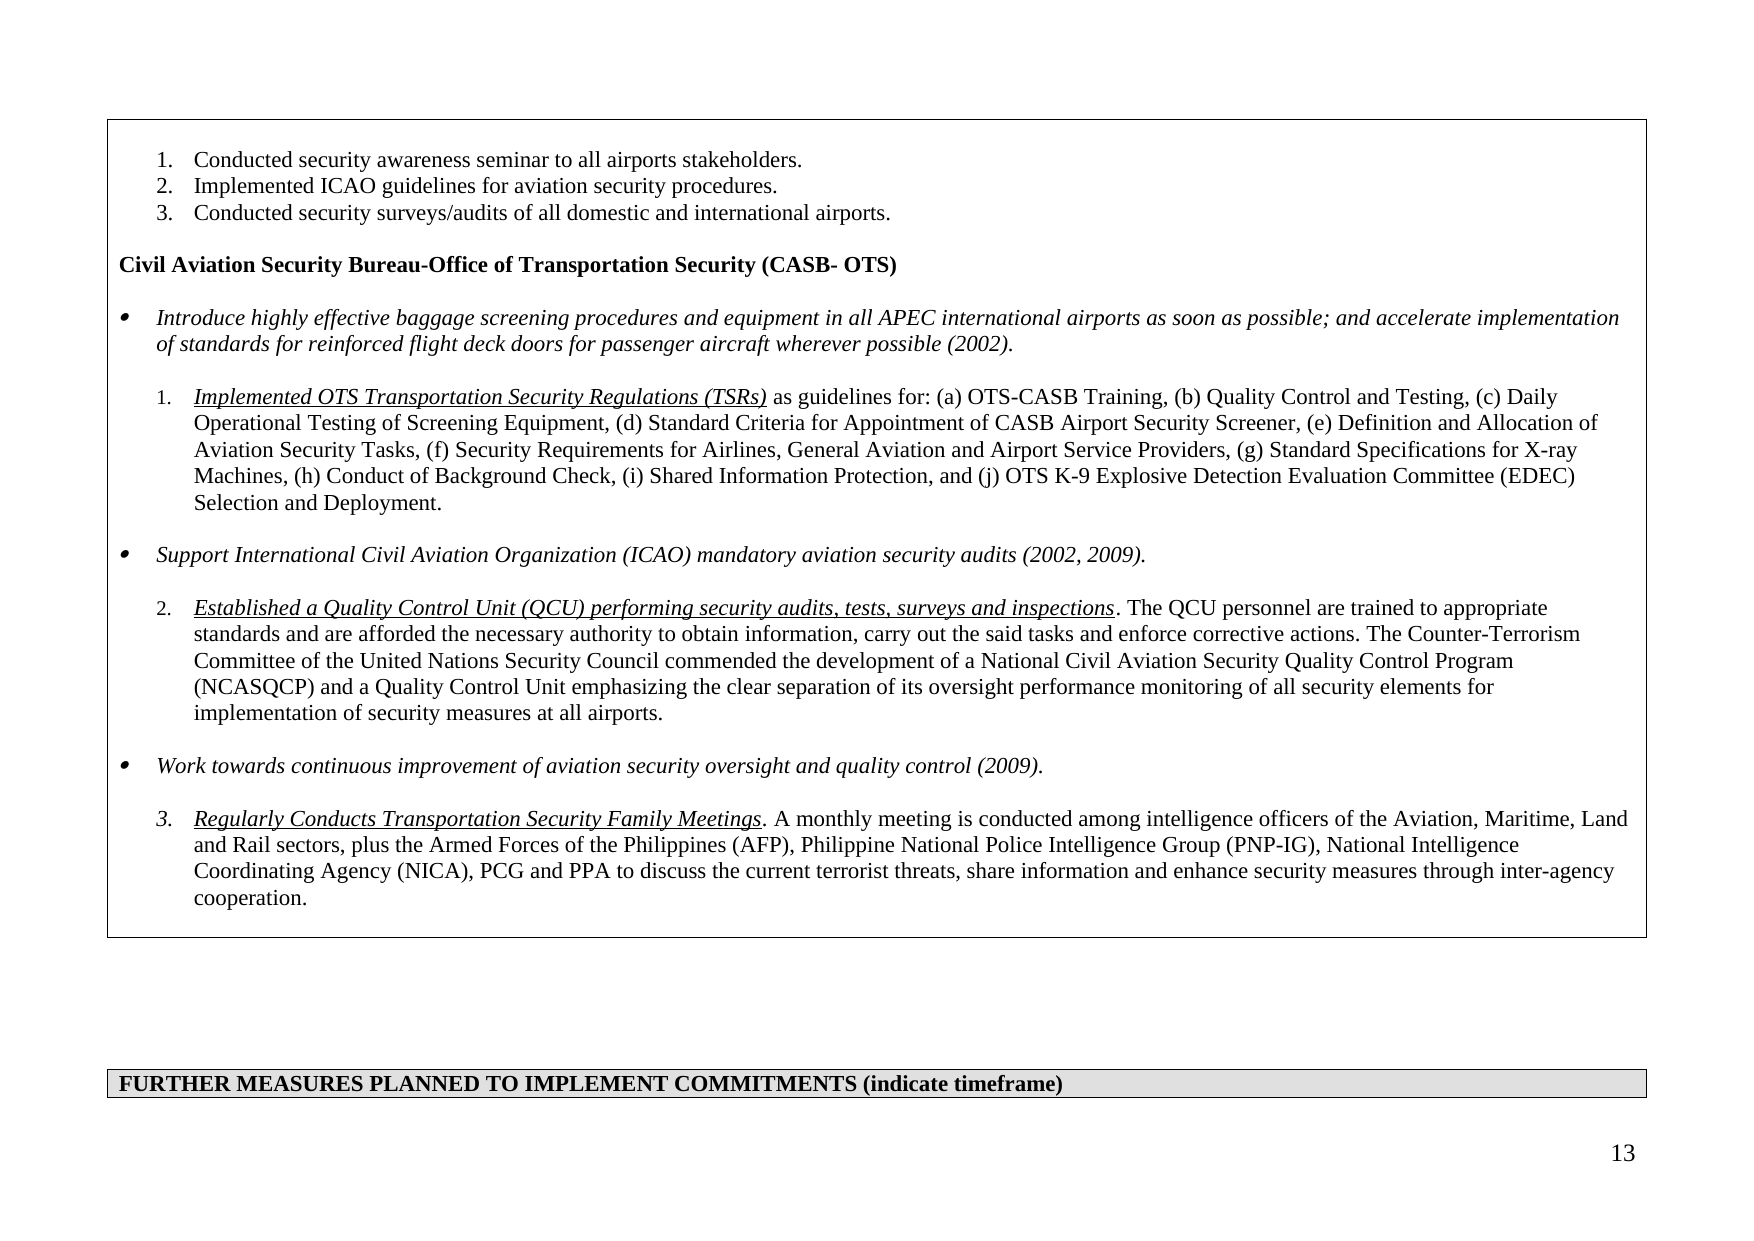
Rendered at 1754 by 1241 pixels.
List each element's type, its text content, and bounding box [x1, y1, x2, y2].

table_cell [108, 120, 1646, 937]
table_header FURTHER MEASURES PLANNED TO IMPLEMENT COMMITMENTS (indicate timeframe) [108, 1070, 1646, 1097]
